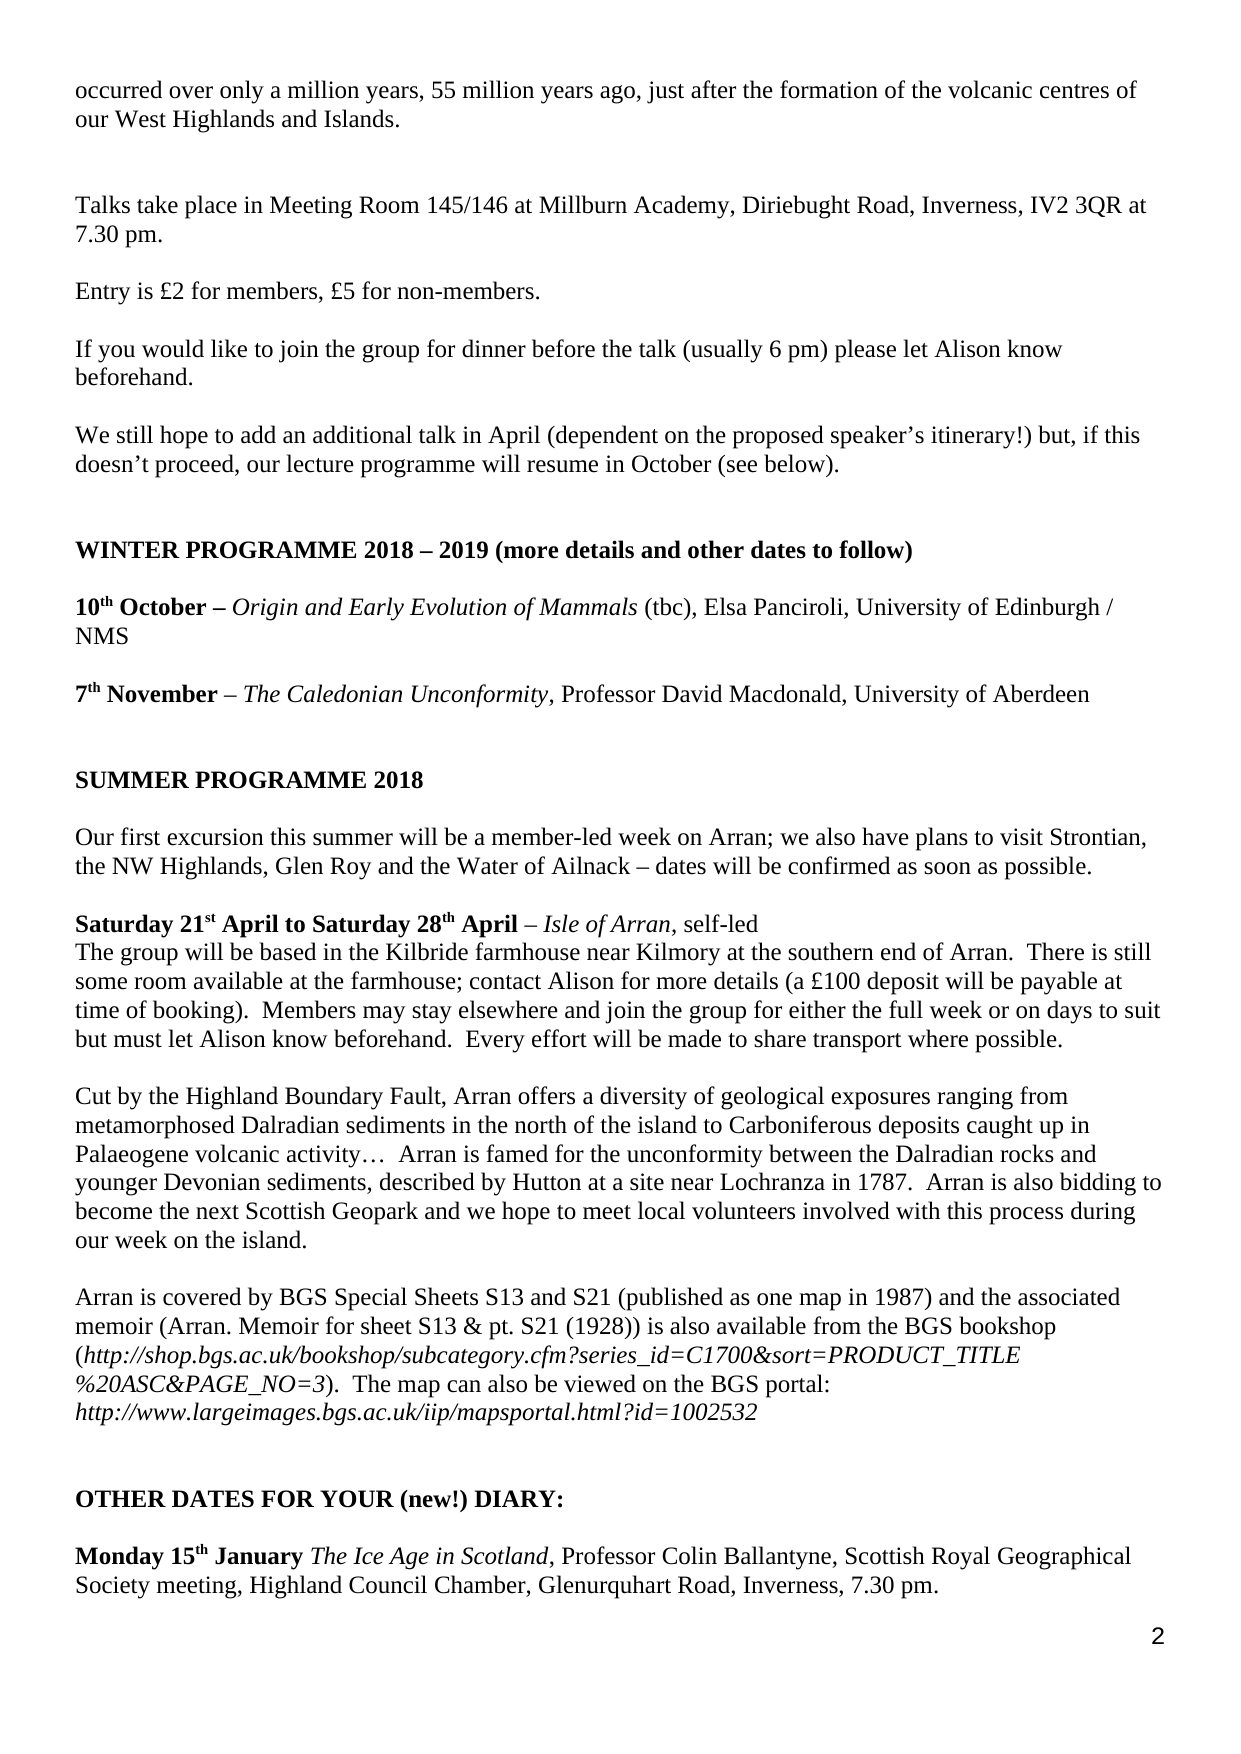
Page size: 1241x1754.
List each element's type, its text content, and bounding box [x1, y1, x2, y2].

text SUMMER PROGRAMME 2018 [75, 765, 1165, 794]
text Cut by the Highland Boundary Fault, Arran offers a diversity of geological exposures ranging from metamorphosed Dalradian sediments in the north of the island to Carboniferous deposits caught up in Palaeogene volcanic activity… Arran is famed for the unconformity between the Dalradian rocks and younger Devonian sediments, described by Hutton at a site near Lochranza in 1787. Arran is also bidding to become the next Scottish Geopark and we hope to meet local volunteers involved with this process during our week on the island. [75, 1081, 1165, 1254]
text The group will be based in the Kilbride farmhouse near Kilmory at the southern end of Arran. There is still some room available at the farmhouse; contact Alison for more details (a £100 deposit will be payable at time of booking). Members may stay elsewhere and join the group for either the full week or on days to suit but must let Alison know beforehand. Every effort will be made to share transport where possible. [75, 937, 1165, 1052]
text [75, 1541, 1165, 1599]
text Talks take place in Meeting Room 145/146 at Millburn Academy, Diriebught Road, Inverness, IV2 3QR at 7.30 pm. [75, 190, 1165, 247]
text Saturday 21st April to Saturday 28th April – Isle of Arran, self-led [75, 909, 1165, 937]
text 10th October – Origin and Early Evolution of Mammals (tbc), Elsa Panciroli, University of Edinburgh / NMS [75, 592, 1165, 650]
text If you would like to join the group for dinner before the talk (usually 6 pm) please let Alison know beforehand. [75, 334, 1165, 391]
text OTHER DATES FOR YOUR (new!) DIARY: [75, 1484, 1165, 1512]
text We still hope to add an additional talk in April (dependent on the proposed speaker’s itinerary!) but, if this doesn’t proceed, our lecture programme will resume in October (see below). [75, 420, 1165, 477]
text WINTER PROGRAMME 2018 – 2019 (more details and other dates to follow) [75, 535, 1165, 564]
text Our first excursion this summer will be a member-led week on Arran; we also have plans to visit Strontian, the NW Highlands, Glen Roy and the Water of Ailnack – dates will be confirmed as soon as possible. [75, 822, 1165, 880]
text Entry is £2 for members, £5 for non-members. [75, 276, 1165, 305]
text Arran is covered by BGS Special Sheets S13 and S21 (published as one map in 1987) and the associated memoir (Arran. Memoir for sheet S13 & pt. S21 (1928)) is also available from the BGS bookshop (http://shop.bgs.ac.uk/bookshop/subcategory.cfm?series_id=C1700&sort=PRODUCT_TITLE%20ASC&PAGE_NO=3). The map can also be viewed on the BGS portal: http://www.largeimages.bgs.ac.uk/iip/mapsportal.html?id=1002532 [75, 1282, 1165, 1426]
text 7th November – The Caledonian Unconformity, Professor David Macdonald, University of Aberdeen [75, 679, 1165, 707]
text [75, 75, 1165, 132]
